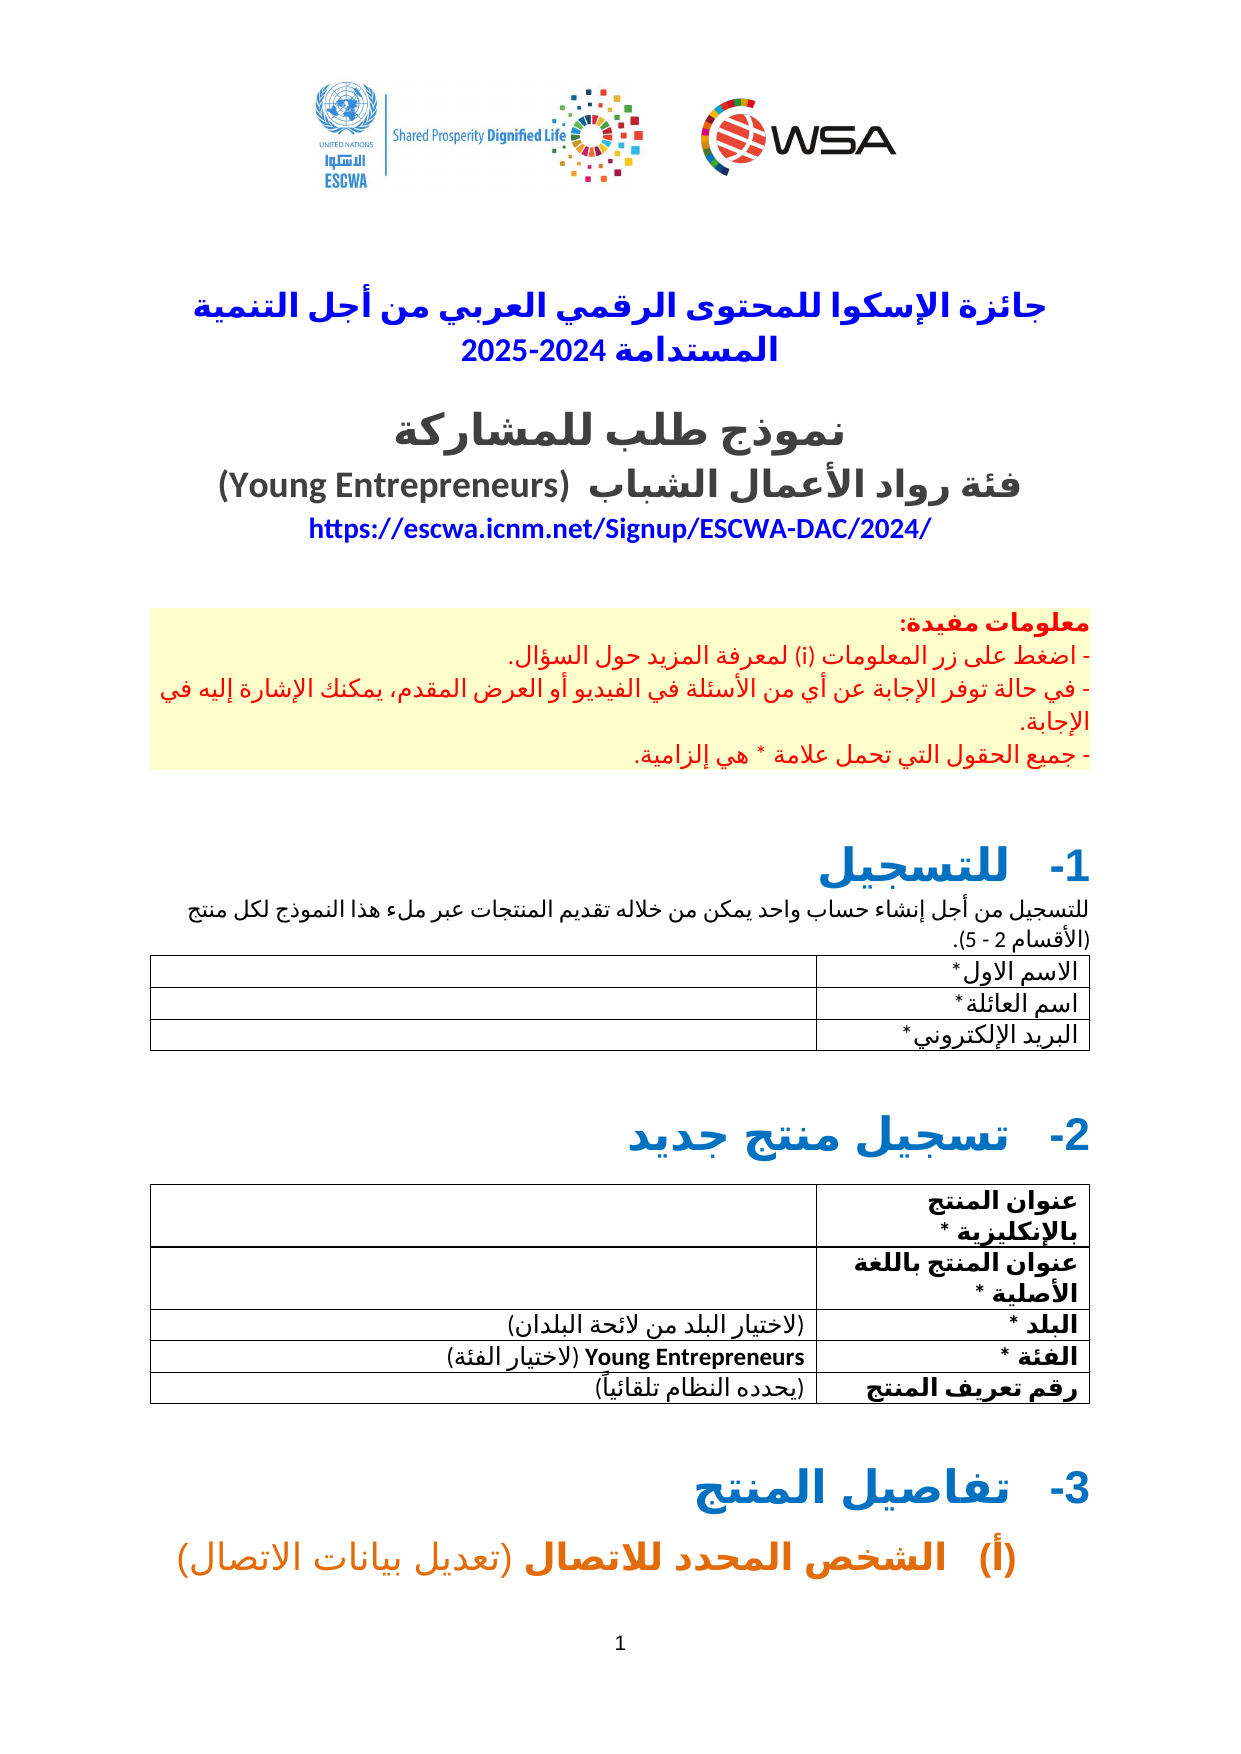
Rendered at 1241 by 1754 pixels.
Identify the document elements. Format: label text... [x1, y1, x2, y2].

text نموذج طلب للمشاركة [150, 403, 1090, 456]
table_cell (لاختيار البلد من لائحة البلدان) [151, 1310, 816, 1340]
text معلومات مفيدة: [150, 608, 1090, 638]
table_cell البلد * [817, 1310, 1089, 1340]
table_cell (يحدده النظام تلقائياً) [151, 1373, 816, 1403]
subtitle (أ) الشخص المحدد للاتصال (تعديل بيانات الاتصال) [150, 1535, 1016, 1578]
subtitle 2- تسجيل منتج جديد [150, 1107, 1090, 1160]
subtitle 1- للتسجيل [150, 838, 1090, 891]
text https://escwa.icnm.net/Signup/ESCWA-DAC/2024/ [150, 510, 1090, 546]
table_cell [151, 1020, 816, 1050]
table_cell البريد الإلكتروني* [817, 1020, 1089, 1050]
table_header عنوان المنتج بالإنكليزية * [817, 1185, 1089, 1246]
table_cell رقم تعريف المنتج [817, 1373, 1089, 1403]
table_header [151, 956, 816, 987]
text - اضغط على زر المعلومات (i) لمعرفة المزيد حول السؤال. [150, 641, 1090, 671]
subtitle 3- تفاصيل المنتج [150, 1460, 1090, 1513]
text جائزة الإسكوا للمحتوى الرقمي العربي من أجل التنمية المستدامة 2024-2025 [150, 285, 1090, 369]
table_cell الفئة * [817, 1341, 1089, 1372]
table_cell عنوان المنتج باللغة الأصلية * [817, 1248, 1089, 1308]
text - جميع الحقول التي تحمل علامة * هي إلزامية. [150, 739, 1090, 770]
table_header الاسم الاول* [817, 956, 1089, 987]
picture [311, 75, 645, 191]
table_cell Young Entrepreneurs (لاختيار الفئة) [151, 1341, 816, 1372]
text للتسجيل من أجل إنشاء حساب واحد يمكن من خلاله تقديم المنتجات عبر ملء هذا النموذج لكل منتج (الأقسام 2 - 5). [150, 895, 1090, 953]
text فئة رواد الأعمال الشباب (Young Entrepreneurs) [150, 461, 1090, 506]
table_cell [151, 1248, 816, 1308]
table_header [151, 1185, 816, 1246]
text - في حالة توفر الإجابة عن أي من الأسئلة في الفيديو أو العرض المقدم، يمكنك الإشارة إليه في الإجابة. [150, 673, 1090, 737]
picture [668, 77, 929, 191]
table_cell [151, 988, 816, 1018]
table_cell اسم العائلة* [817, 988, 1089, 1018]
